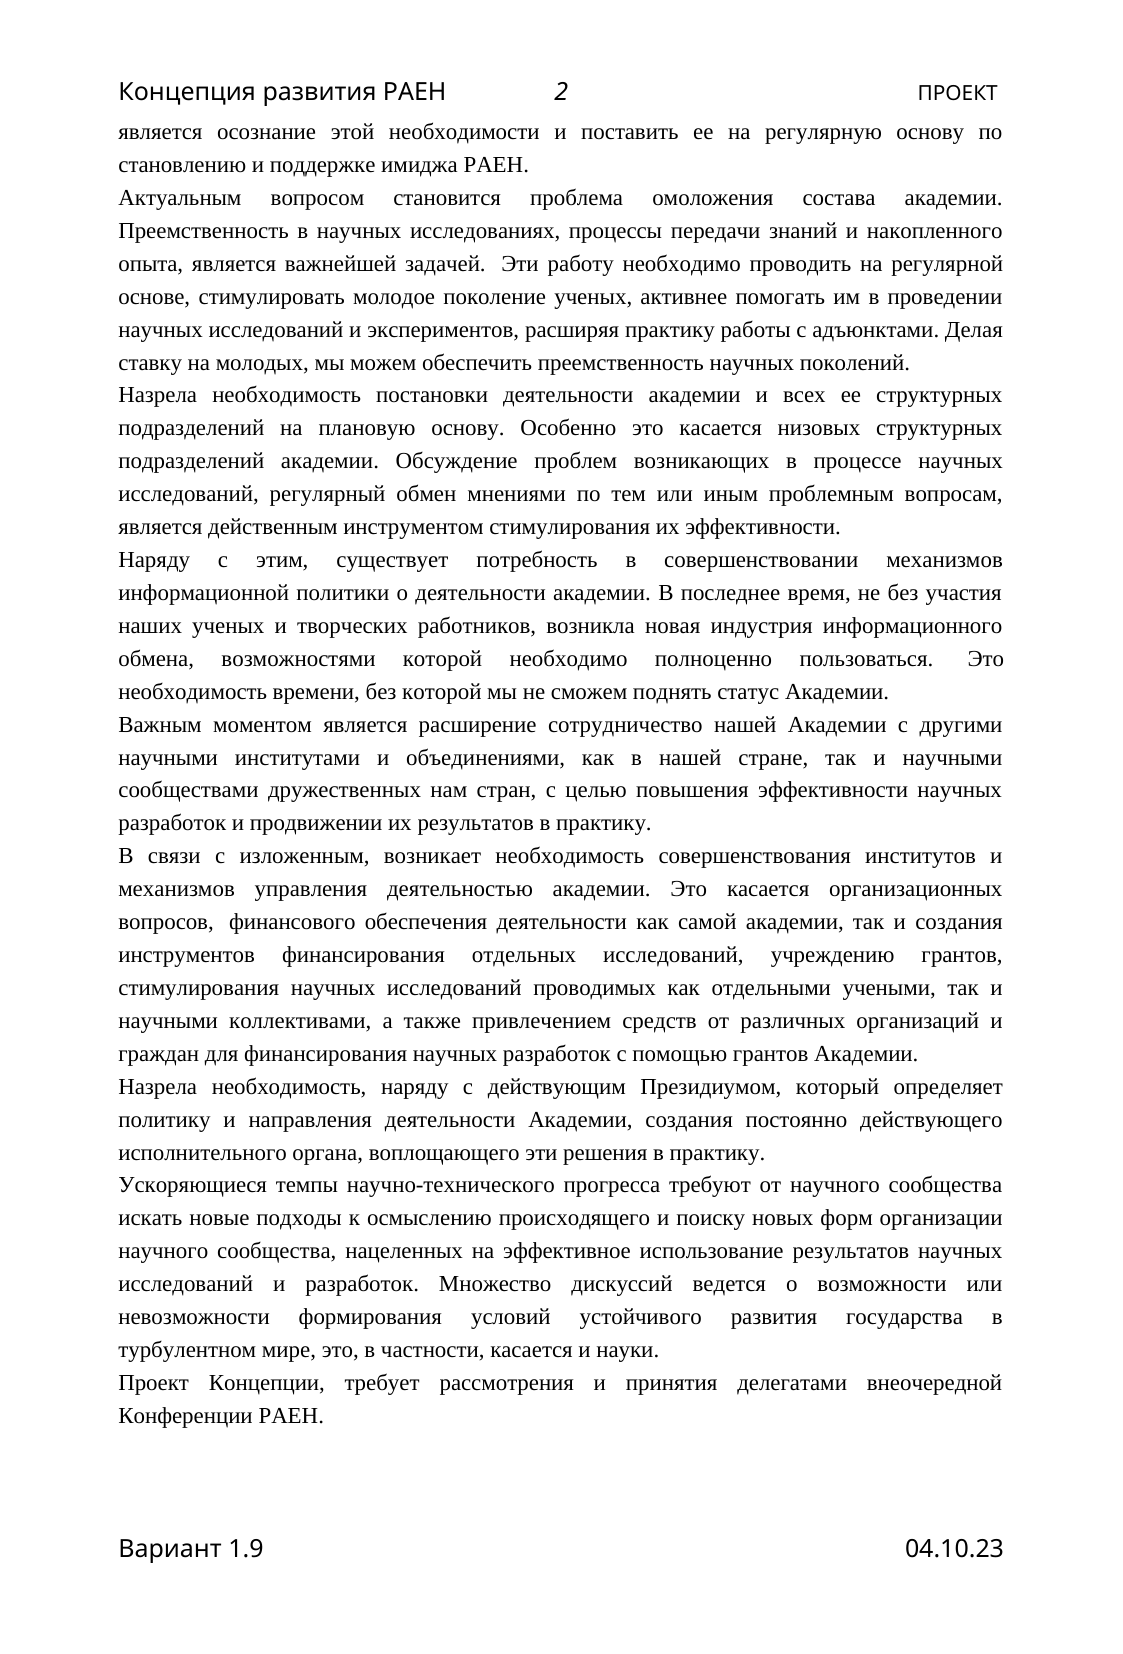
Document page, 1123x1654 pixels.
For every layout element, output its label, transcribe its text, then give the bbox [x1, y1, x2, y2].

text Актуальным вопросом становится проблема омоложения состава академии. Преемственность в научных исследованиях, процессы передачи знаний и накопленного опыта, является важнейшей задачей. Эти работу необходимо проводить на регулярной основе, стимулировать молодое поколение ученых, активнее помогать им в проведении научных исследований и экспериментов, расширяя практику работы с адъюнктами. Делая ставку на молодых, мы можем обеспечить преемственность научных поколений. [118, 184, 1004, 375]
text Ускоряющиеся темпы научно-технического прогресса требуют от научного сообщества искать новые подходы к осмыслению происходящего и поиску новых форм организации научного сообщества, нацеленных на эффективное использование результатов научных исследований и разработок. Множество дискуссий ведется о возможности или невозможности формирования условий устойчивого развития государства в турбулентном мире, это, в частности, касается и науки. [118, 1171, 1004, 1362]
text Наряду с этим, существует потребность в совершенствовании механизмов информационной политики о деятельности академии. В последнее время, не без участия наших ученых и творческих работников, возникла новая индустрия информационного обмена, возможностями которой необходимо полноценно пользоваться. Это необходимость времени, без которой мы не сможем поднять статус Академии. [118, 546, 1004, 704]
text Важным моментом является расширение сотрудничество нашей Академии с другими научными институтами и объединениями, как в нашей стране, так и научными сообществами дружественных нам стран, с целью повышения эффективности научных разработок и продвижении их результатов в практику. [118, 711, 1004, 836]
text Назрела необходимость постановки деятельности академии и всех ее структурных подразделений на плановую основу. Особенно это касается низовых структурных подразделений академии. Обсуждение проблем возникающих в процессе научных исследований, регулярный обмен мнениями по тем или иным проблемным вопросам, является действенным инструментом стимулирования их эффективности. [118, 381, 1004, 539]
text В связи с изложенным, возникает необходимость совершенствования институтов и механизмов управления деятельностью академии. Это касается организационных вопросов, финансового обеспечения деятельности как самой академии, так и создания инструментов финансирования отдельных исследований, учреждению грантов, стимулирования научных исследований проводимых как отдельными учеными, так и научными коллективами, а также привлечением средств от различных организаций и граждан для финансирования научных разработок с помощью грантов Академии. [118, 842, 1004, 1066]
text Проект Концепции, требует рассмотрения и принятия делегатами внеочередной Конференции РАЕН. [118, 1369, 1004, 1428]
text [118, 118, 1004, 177]
text Назрела необходимость, наряду с действующим Президиумом, который определяет политику и направления деятельности Академии, создания постоянно действующего исполнительного органа, воплощающего эти решения в практику. [118, 1073, 1004, 1165]
